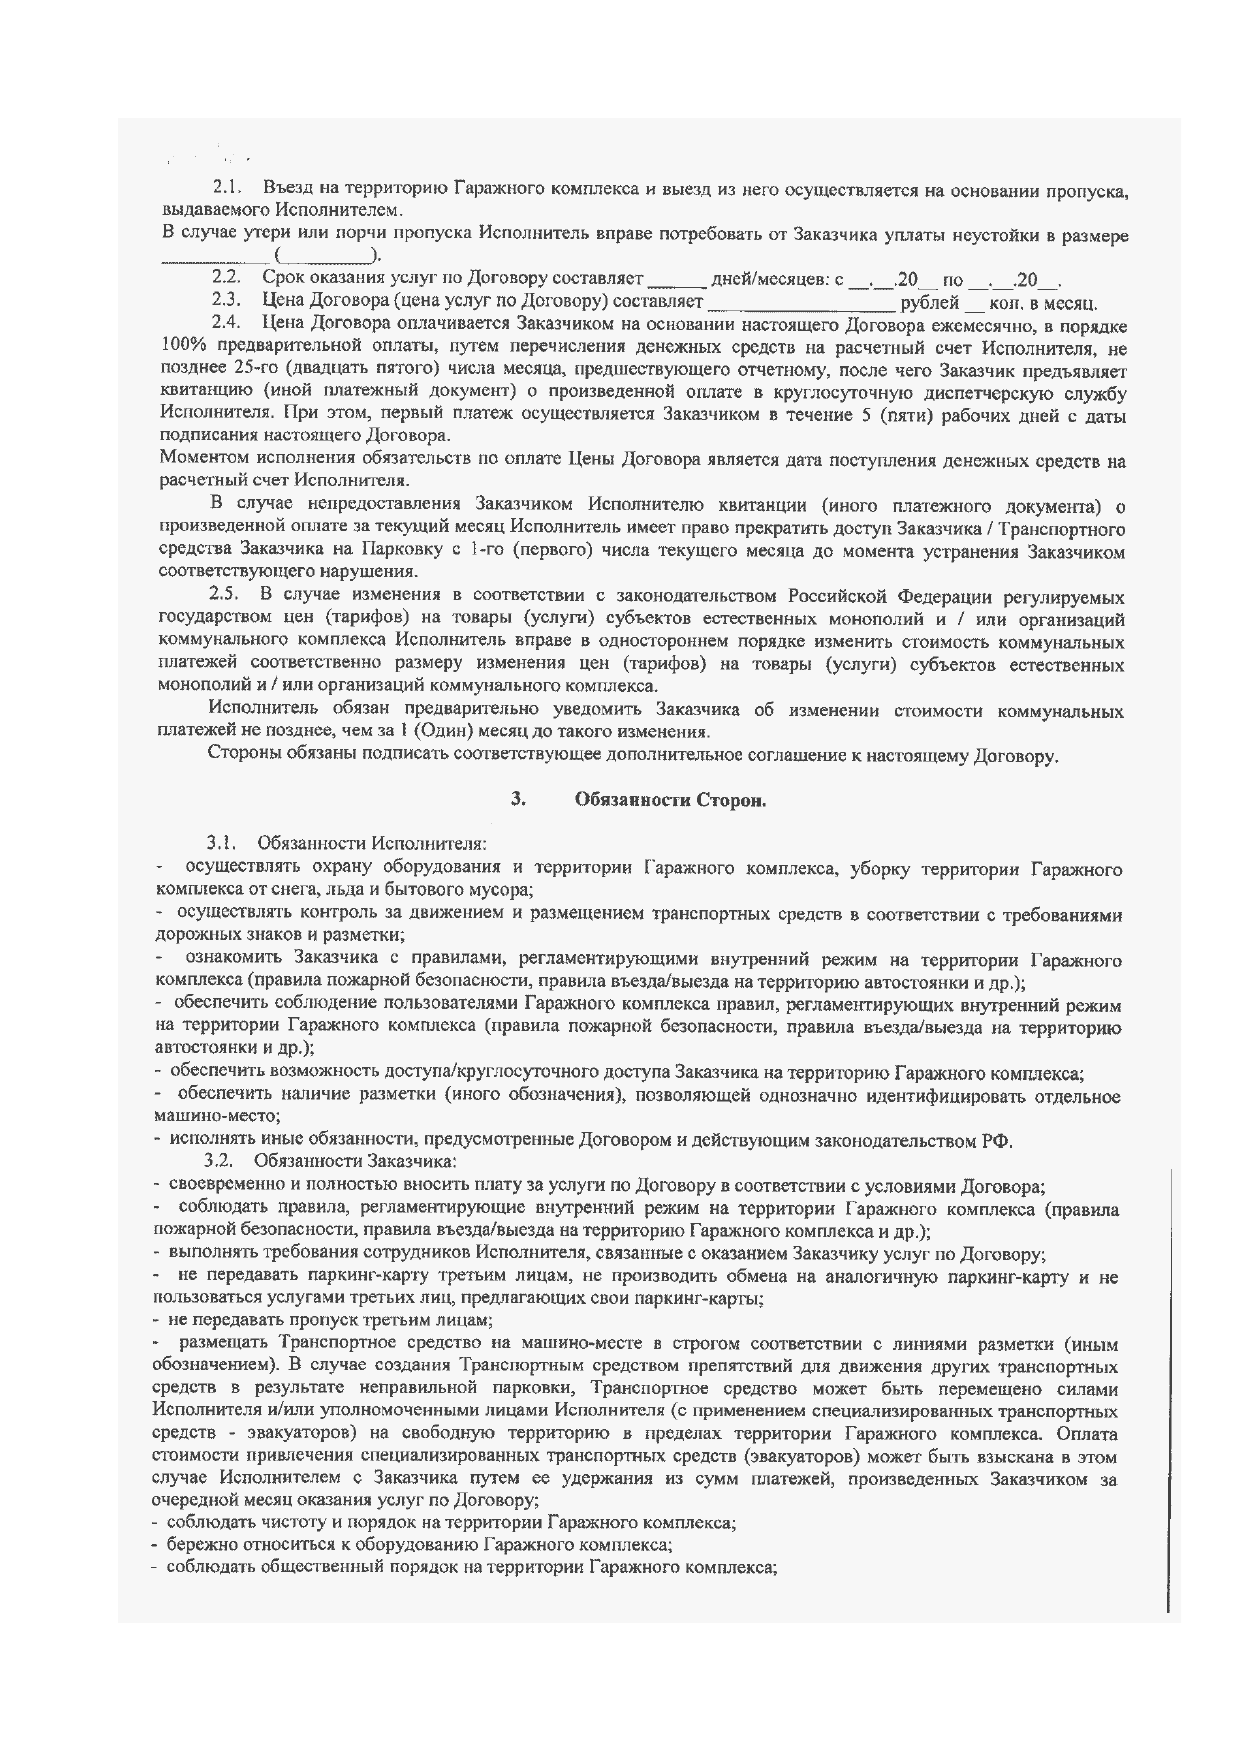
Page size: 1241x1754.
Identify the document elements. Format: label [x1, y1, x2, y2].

picture [118, 118, 1182, 1623]
